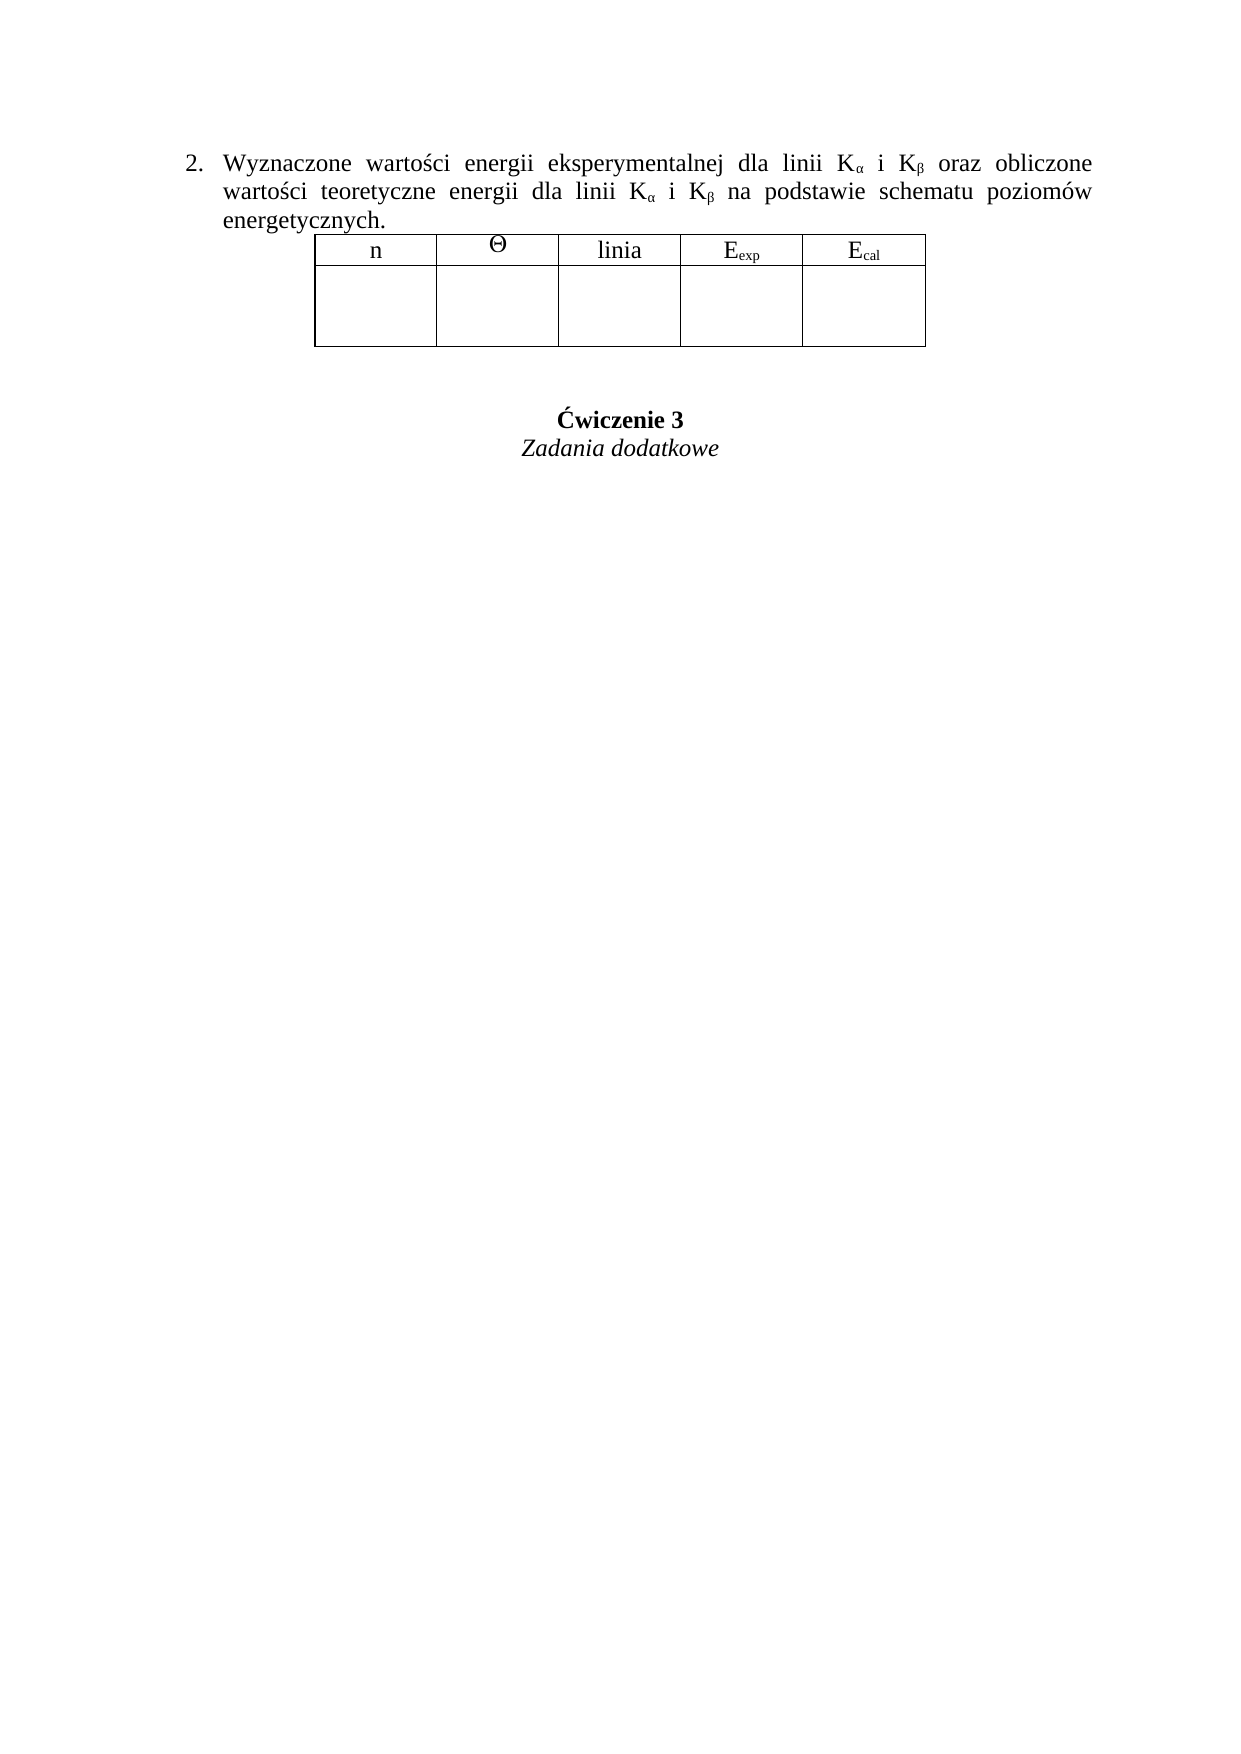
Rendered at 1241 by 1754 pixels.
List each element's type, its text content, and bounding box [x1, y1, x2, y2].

table_header n [316, 235, 436, 265]
text Ćwiczenie 3 [148, 405, 1093, 433]
table_cell [681, 266, 802, 346]
table_cell [316, 266, 436, 346]
list Wyznaczone wartości energii eksperymentalnej dla linii Kα i Kβ oraz obliczone wartości teoretyczne energii dla linii Kα i Kβ na podstawie schematu poziomów energetycznych. [185, 148, 1093, 234]
table_cell [559, 266, 680, 346]
table_header  [437, 235, 558, 265]
table_cell [437, 266, 558, 346]
table_header Eexp [681, 235, 802, 265]
text Zadania dodatkowe [148, 433, 1093, 462]
table_cell [803, 266, 925, 346]
table_header Ecal [803, 235, 925, 265]
table_header linia [559, 235, 680, 265]
